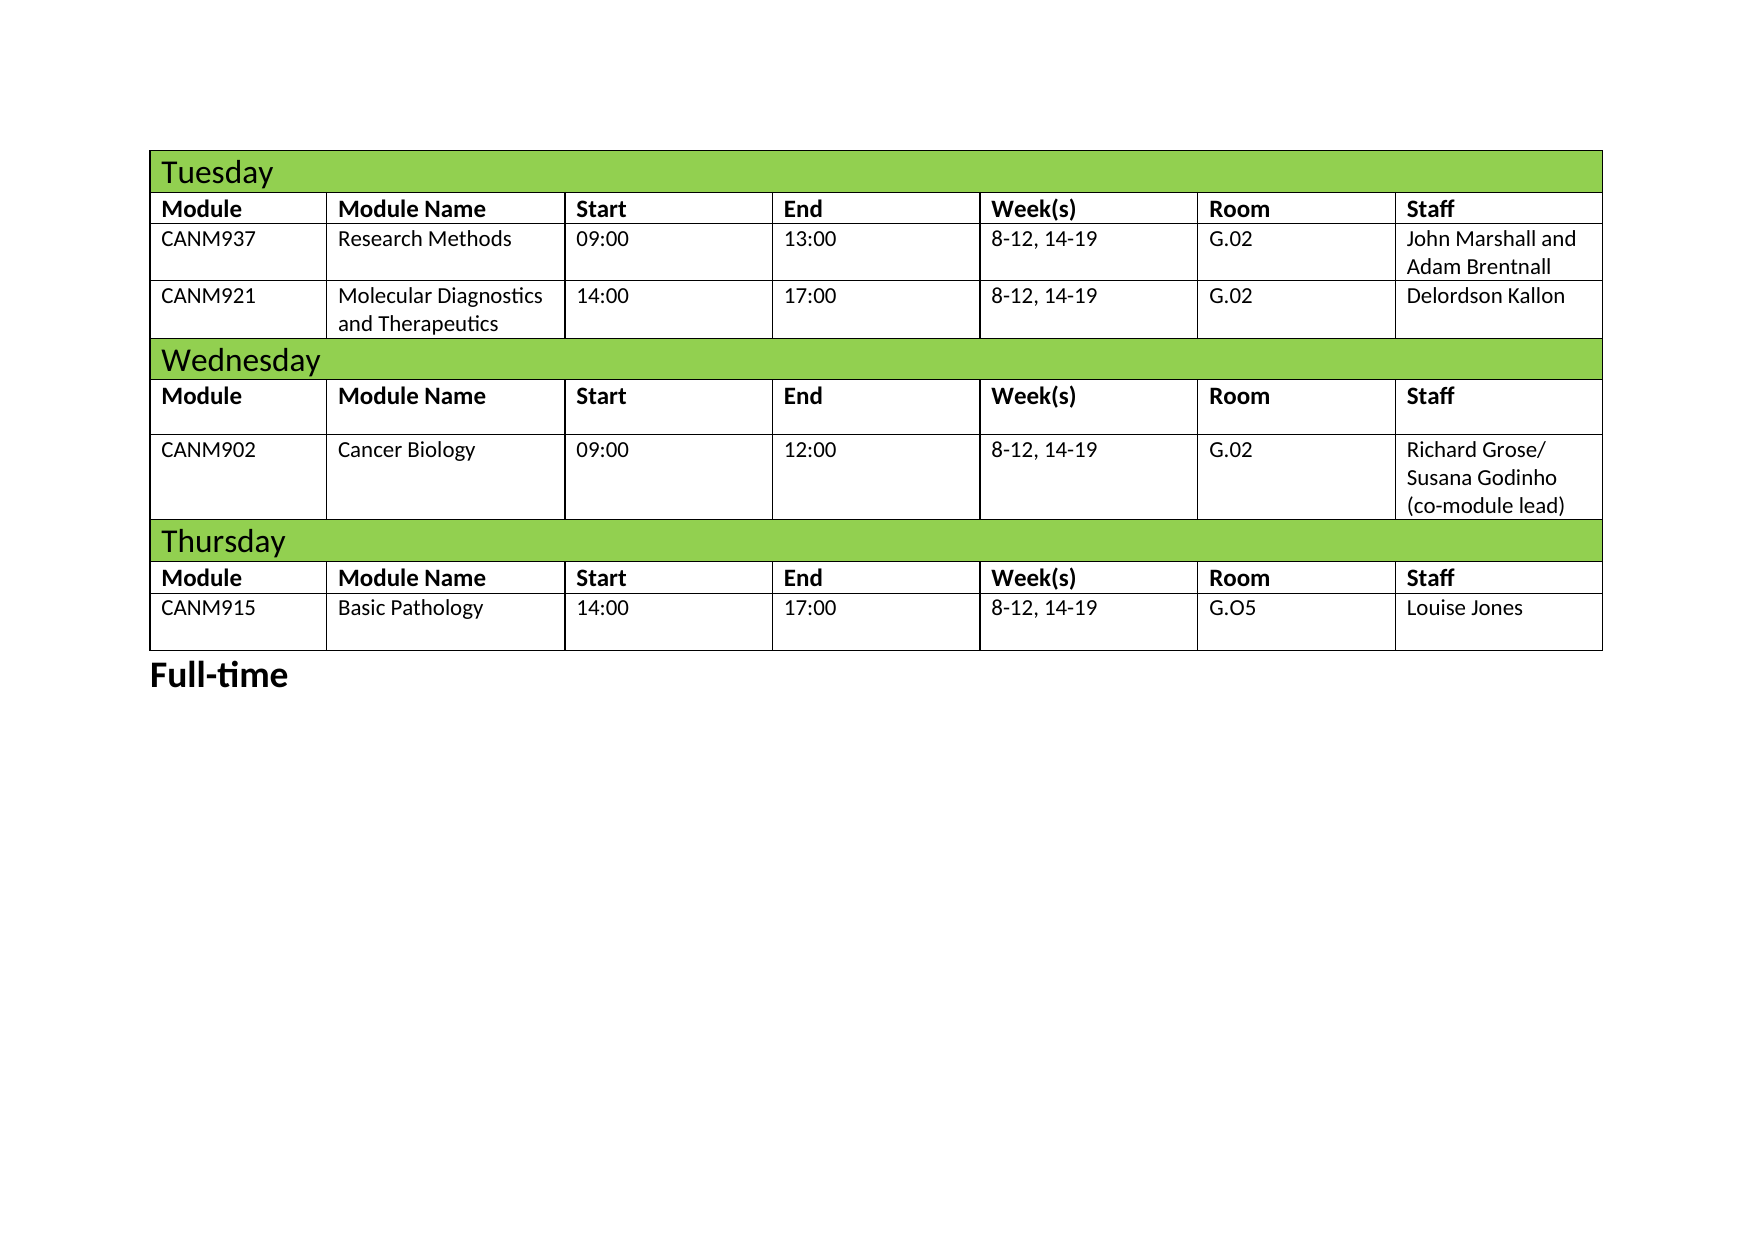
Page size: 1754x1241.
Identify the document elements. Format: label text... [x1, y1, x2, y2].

table_cell Delordson Kallon [1396, 281, 1602, 337]
table_cell 8-12, 14-19 [981, 435, 1197, 519]
table_cell Molecular Diagnostics and Therapeutics [327, 281, 564, 337]
table_cell Module Name [327, 562, 564, 592]
table_cell Module [151, 193, 326, 223]
table_cell Module [151, 380, 326, 434]
table_cell Staff [1396, 193, 1602, 223]
table_cell G.02 [1198, 435, 1395, 519]
table_cell Cancer Biology [327, 435, 564, 519]
table_cell CANM921 [151, 281, 326, 337]
table_cell End [773, 193, 979, 223]
table_cell End [773, 380, 979, 434]
table_cell Module Name [327, 380, 564, 434]
table_cell Week(s) [981, 193, 1197, 223]
table_cell 12:00 [773, 435, 979, 519]
table_cell John Marshall and Adam Brentnall [1396, 224, 1602, 280]
table_header Tuesday [151, 151, 1602, 192]
table_cell Module [151, 562, 326, 592]
table_cell 17:00 [773, 594, 979, 649]
table_cell 13:00 [773, 224, 979, 280]
table_cell G.O5 [1198, 594, 1395, 649]
table_cell Staff [1396, 562, 1602, 592]
table_cell Staff [1396, 380, 1602, 434]
table_cell 14:00 [566, 594, 772, 649]
table_cell Start [566, 193, 772, 223]
table_cell 14:00 [566, 281, 772, 337]
table_cell Richard Grose/ Susana Godinho (co-module lead) [1396, 435, 1602, 519]
table_cell CANM915 [151, 594, 326, 649]
table_cell Module Name [327, 193, 564, 223]
table_cell Room [1198, 562, 1395, 592]
table_cell G.02 [1198, 224, 1395, 280]
table_cell Basic Pathology [327, 594, 564, 649]
table_cell Start [566, 562, 772, 592]
table_cell 8-12, 14-19 [981, 594, 1197, 649]
table_cell 8-12, 14-19 [981, 224, 1197, 280]
table_cell CANM937 [151, 224, 326, 280]
table_cell Louise Jones [1396, 594, 1602, 649]
table_cell 17:00 [773, 281, 979, 337]
table_cell Start [566, 380, 772, 434]
table_cell Research Methods [327, 224, 564, 280]
table_cell Room [1198, 193, 1395, 223]
table_cell Thursday [151, 520, 1602, 561]
table_cell Week(s) [981, 380, 1197, 434]
table_cell End [773, 562, 979, 592]
table_cell Week(s) [981, 562, 1197, 592]
table_cell 8-12, 14-19 [981, 281, 1197, 337]
table_cell 09:00 [566, 435, 772, 519]
table_cell G.02 [1198, 281, 1395, 337]
table_cell Room [1198, 380, 1395, 434]
text Full-time [150, 651, 1604, 696]
table_cell 09:00 [566, 224, 772, 280]
table_cell Wednesday [151, 339, 1602, 379]
table_cell CANM902 [151, 435, 326, 519]
